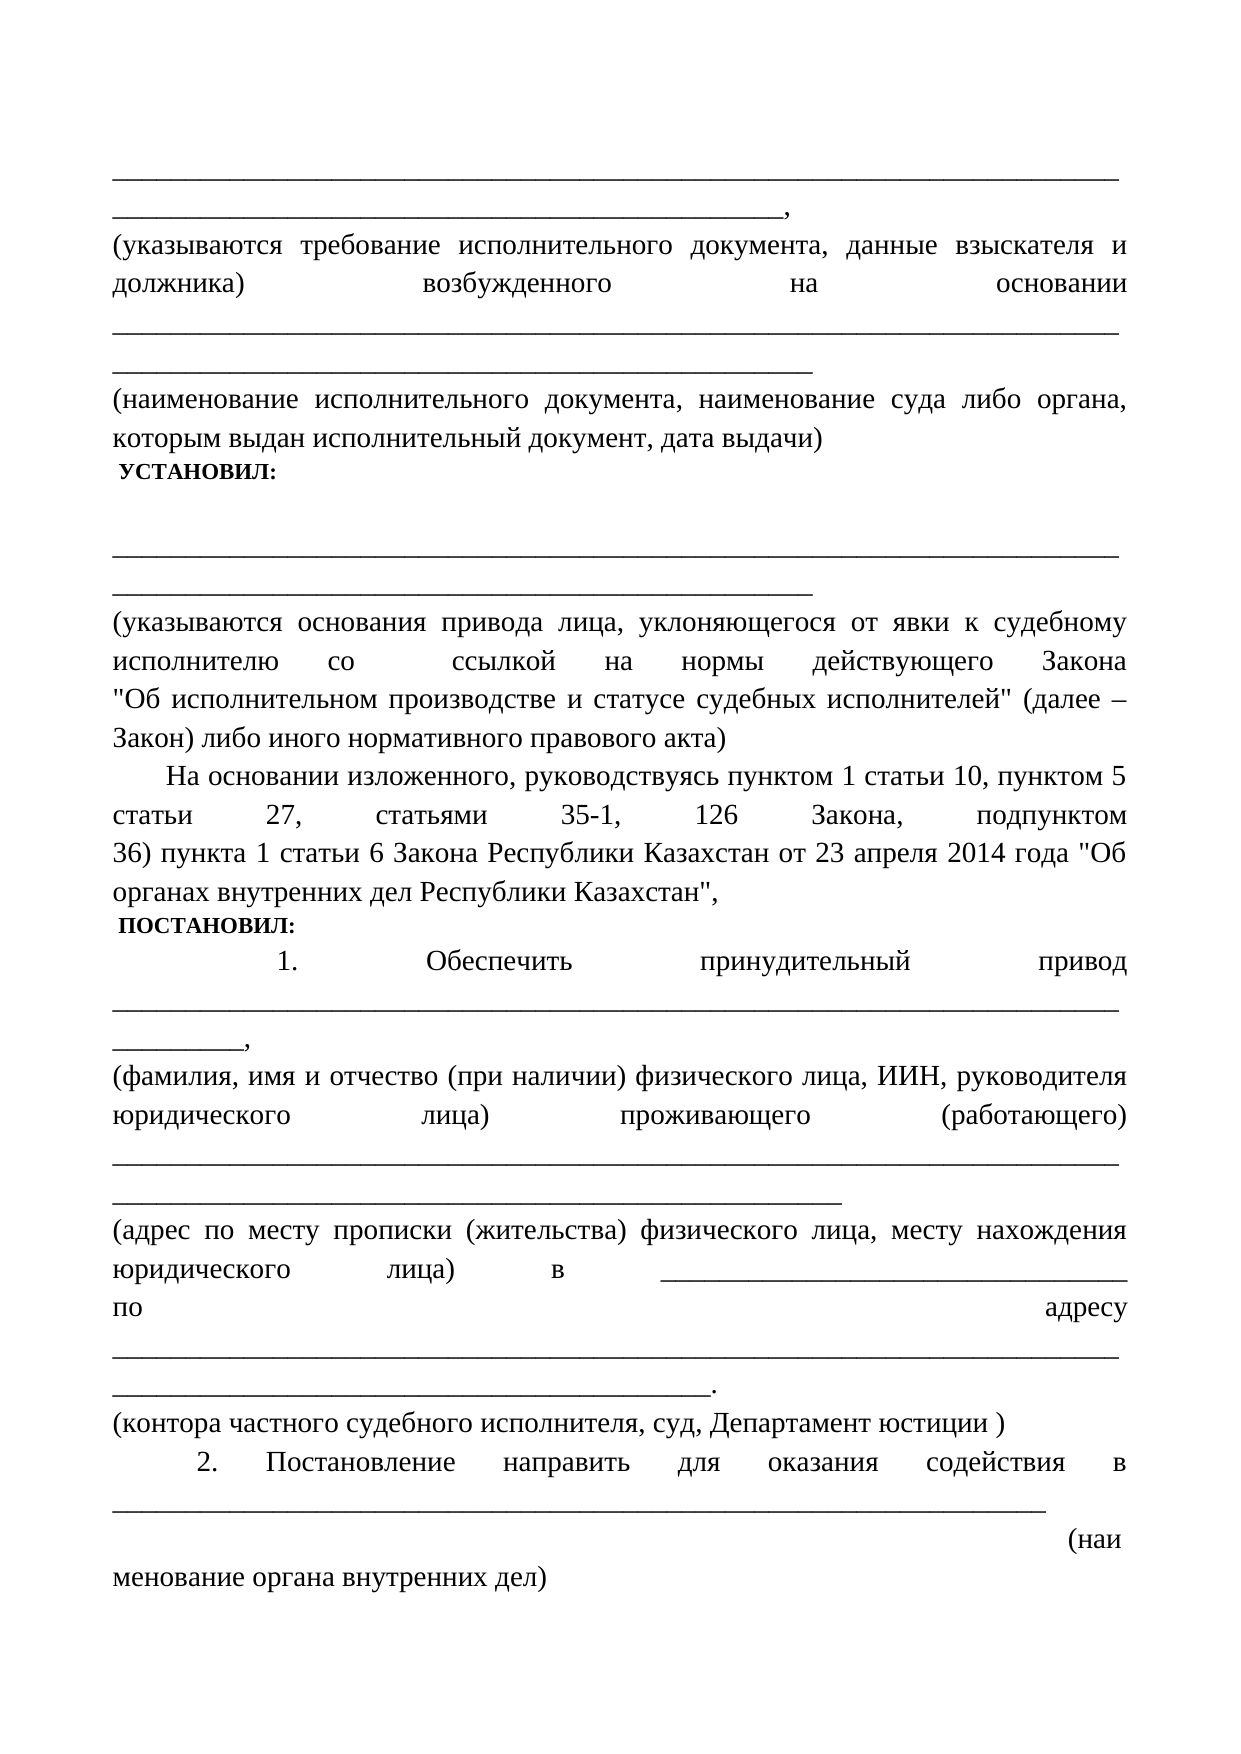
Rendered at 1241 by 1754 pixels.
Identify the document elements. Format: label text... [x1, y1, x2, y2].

text _____________________________________________________________________________________________________________________ (указываются основания привода лица, уклоняющегося от явки к судебному исполнителю со ссылкой на нормы действующего Закона "Об исполнительном производстве и статусе судебных исполнителей" (далее – Закон) либо иного нормативного правового акта) [112, 488, 1128, 753]
text УСТАНОВИЛ: [112, 458, 1128, 485]
text 2. Постановление направить для оказания содействия в ________________________________________________________________ (наименование органа внутренних дел) [112, 1444, 1128, 1593]
text На основании изложенного, руководствуясь пунктом 1 статьи 10, пунктом 5 статьи 27, статьями 35-1, 126 Закона, подпунктом 36) пункта 1 статьи 6 Закона Республики Казахстан от 23 апреля 2014 года "Об органах внутренних дел Республики Казахстан", [112, 758, 1128, 907]
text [112, 150, 1128, 453]
text ПОСТАНОВИЛ: [112, 912, 1128, 939]
text 1. Обеспечить принудительный привод ______________________________________________________________________________, (фамилия, имя и отчество (при наличии) физического лица, ИИН, руководителя юридического лица) проживающего (работающего) _______________________________________________________________________________________________________________________ (адрес по месту прописки (жительства) физического лица, месту нахождения юридического лица) в ________________________________ по адресу ______________________________________________________________________________________________________________. (контора частного судебного исполнителя, суд, Департамент юстиции ) [112, 943, 1128, 1439]
